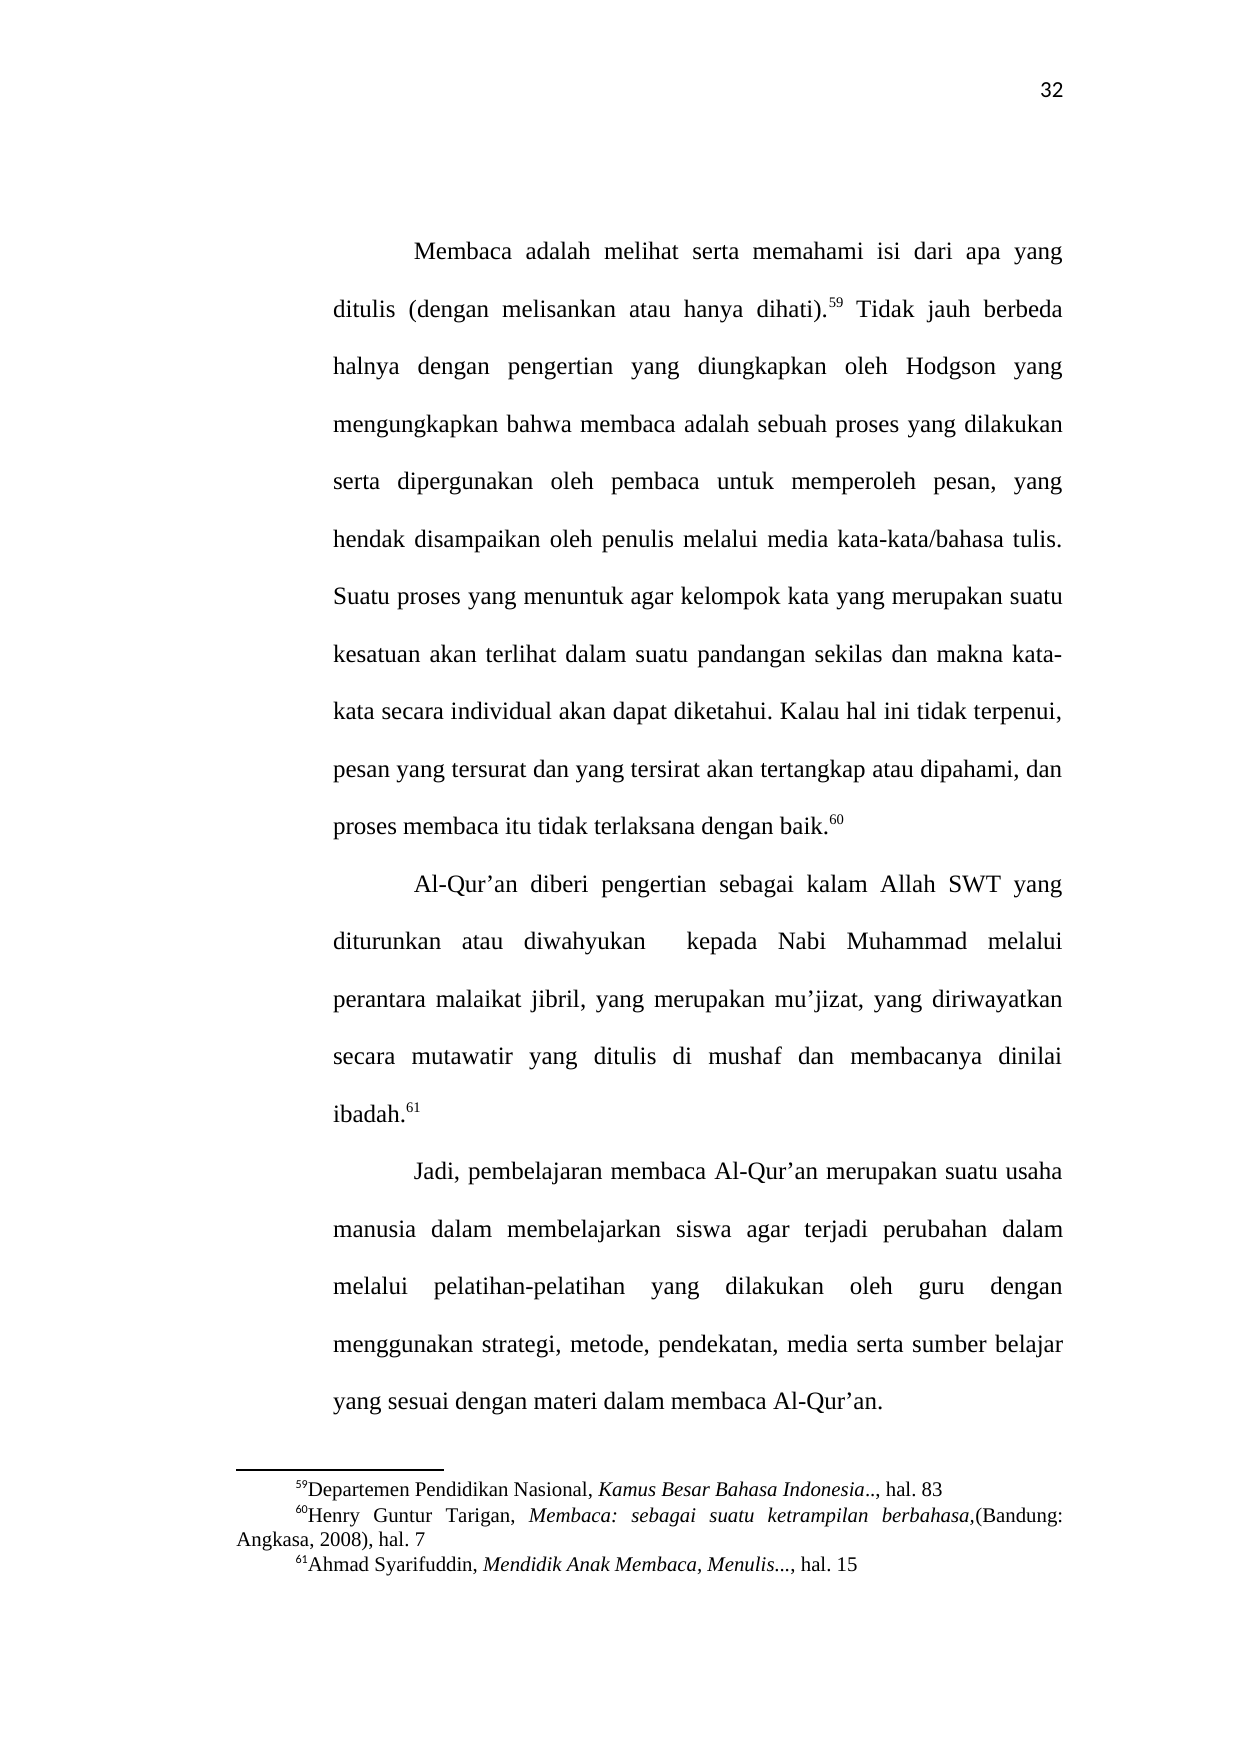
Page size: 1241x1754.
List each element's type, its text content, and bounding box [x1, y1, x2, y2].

list Membaca adalah melihat serta memahami isi dari apa yang ditulis (dengan melisankan atau hanya dihati). Tidak jauh berbeda halnya dengan pengertian yang diungkapkan oleh Hodgson yang mengungkapkan bahwa membaca adalah sebuah proses yang dilakukan serta dipergunakan oleh pembaca untuk memperoleh pesan, yang hendak disampaikan oleh penulis melalui media kata-kata/bahasa tulis. Suatu proses yang menuntuk agar kelompok kata yang merupakan suatu kesatuan akan terlihat dalam suatu pandangan sekilas dan makna kata-kata secara individual akan dapat diketahui. Kalau hal ini tidak terpenui, pesan yang tersurat dan yang tersirat akan tertangkap atau dipahami, dan proses membaca itu tidak terlaksana dengan baik. [333, 236, 1063, 840]
list Al-Qur’an diberi pengertian sebagai kalam Allah SWT yang diturunkan atau diwahyukan kepada Nabi Muhammad melalui perantara malaikat jibril, yang merupakan mu’jizat, yang diriwayatkan secara mutawatir yang ditulis di mushaf dan membacanya dinilai ibadah. [333, 869, 1063, 1127]
list Jadi, pembelajaran membaca Al-Qur’an merupakan suatu usaha manusia dalam membelajarkan siswa agar terjadi perubahan dalam melalui pelatihan-pelatihan yang dilakukan oleh guru dengan menggunakan strategi, metode, pendekatan, media serta sumber belajar yang sesuai dengan materi dalam membaca Al-Qur’an. [333, 1156, 1063, 1415]
